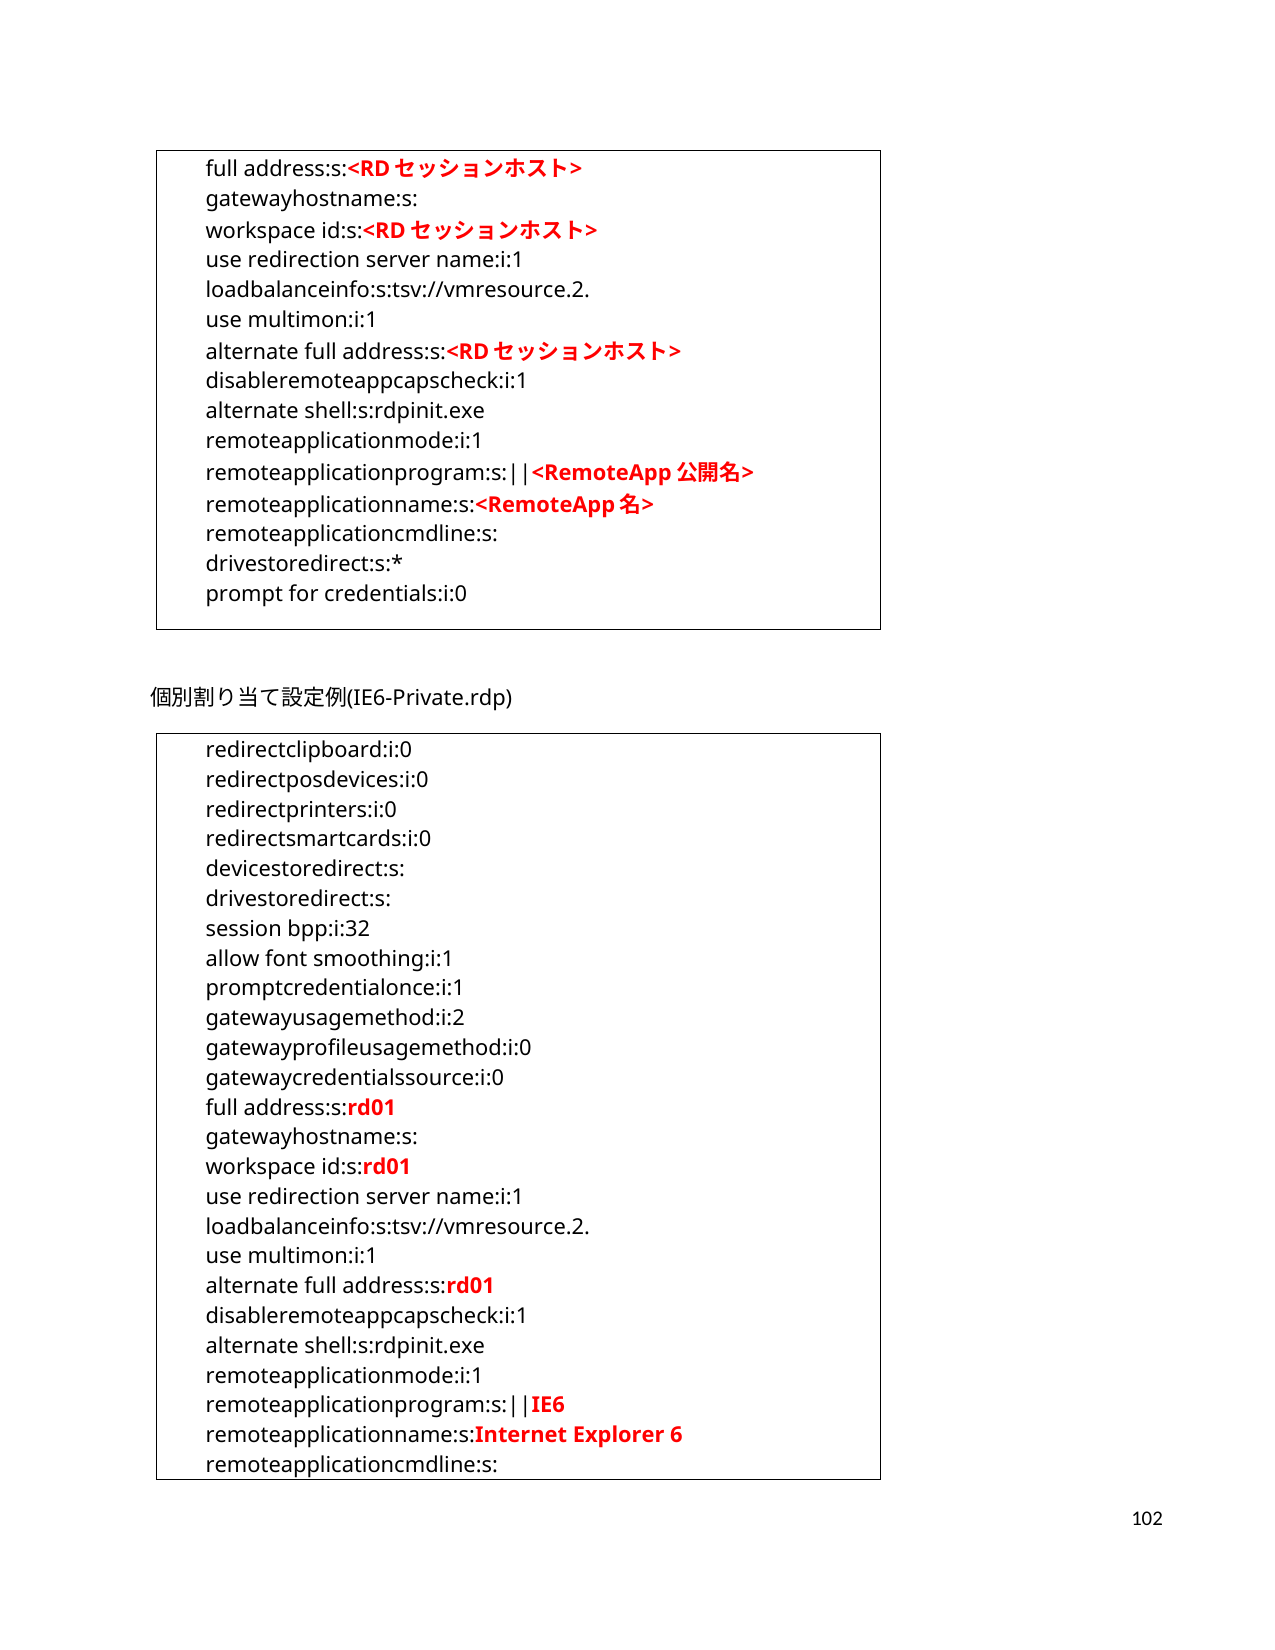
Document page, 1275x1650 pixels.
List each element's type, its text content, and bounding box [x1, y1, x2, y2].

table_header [157, 734, 880, 1479]
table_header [157, 151, 880, 629]
text 個別割り当て設定例(IE6-Private.rdp) [150, 680, 1162, 712]
